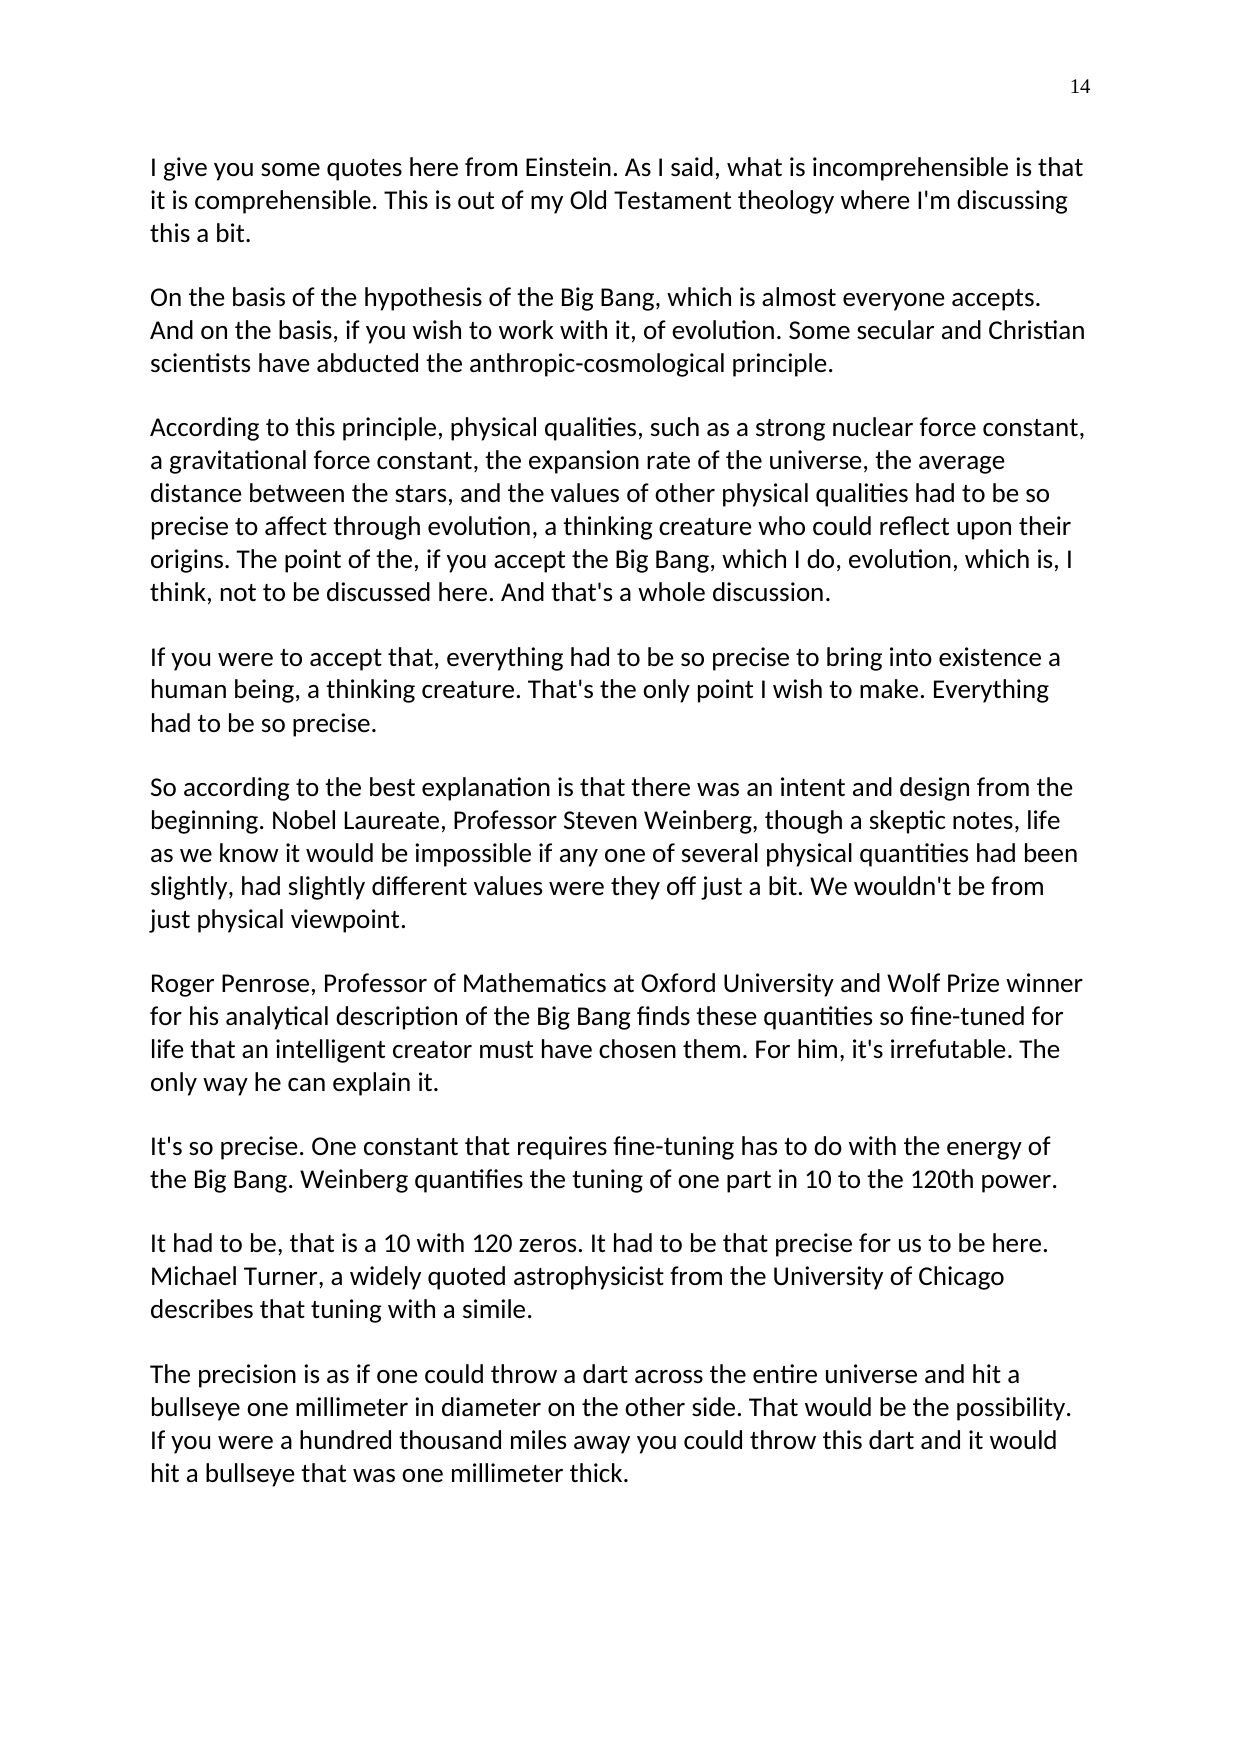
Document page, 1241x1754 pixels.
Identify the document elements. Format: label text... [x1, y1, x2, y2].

text The precision is as if one could throw a dart across the entire universe and hit a bullseye one millimeter in diameter on the other side. That would be the possibility. If you were a hundred thousand miles away you could throw this dart and it would hit a bullseye that was one millimeter thick. [150, 1357, 1090, 1489]
text It had to be, that is a 10 with 120 zeros. It had to be that precise for us to be here. Michael Turner, a widely quoted astrophysicist from the University of Chicago describes that tuning with a simile. [150, 1227, 1090, 1326]
text If you were to accept that, everything had to be so precise to bring into existence a human being, a thinking creature. That's the only point I wish to make. Everything had to be so precise. [150, 640, 1090, 739]
text According to this principle, physical qualities, such as a strong nuclear force constant, a gravitational force constant, the expansion rate of the universe, the average distance between the stars, and the values of other physical qualities had to be so precise to affect through evolution, a thinking creature who could reflect upon their origins. The point of the, if you accept the Big Bang, which I do, evolution, which is, I think, not to be discussed here. And that's a whole discussion. [150, 410, 1090, 608]
text So according to the best explanation is that there was an intent and design from the beginning. Nobel Laureate, Professor Steven Weinberg, though a skeptic notes, life as we know it would be impossible if any one of several physical quantities had been slightly, had slightly different values were they off just a bit. We wouldn't be from just physical viewpoint. [150, 770, 1090, 935]
text I give you some quotes here from Einstein. As I said, what is incomprehensible is that it is comprehensible. This is out of my Old Testament theology where I'm discussing this a bit. [150, 150, 1090, 249]
text On the basis of the hypothesis of the Big Bang, which is almost everyone accepts. And on the basis, if you wish to work with it, of evolution. Some secular and Christian scientists have abducted the anthropic-cosmological principle. [150, 280, 1090, 379]
text Roger Penrose, Professor of Mathematics at Oxford University and Wolf Prize winner for his analytical description of the Big Bang finds these quantities so fine-tuned for life that an intelligent creator must have chosen them. For him, it's irrefutable. The only way he can explain it. [150, 966, 1090, 1098]
text It's so precise. One constant that requires fine-tuning has to do with the energy of the Big Bang. Weinberg quantifies the tuning of one part in 10 to the 120th power. [150, 1129, 1090, 1195]
